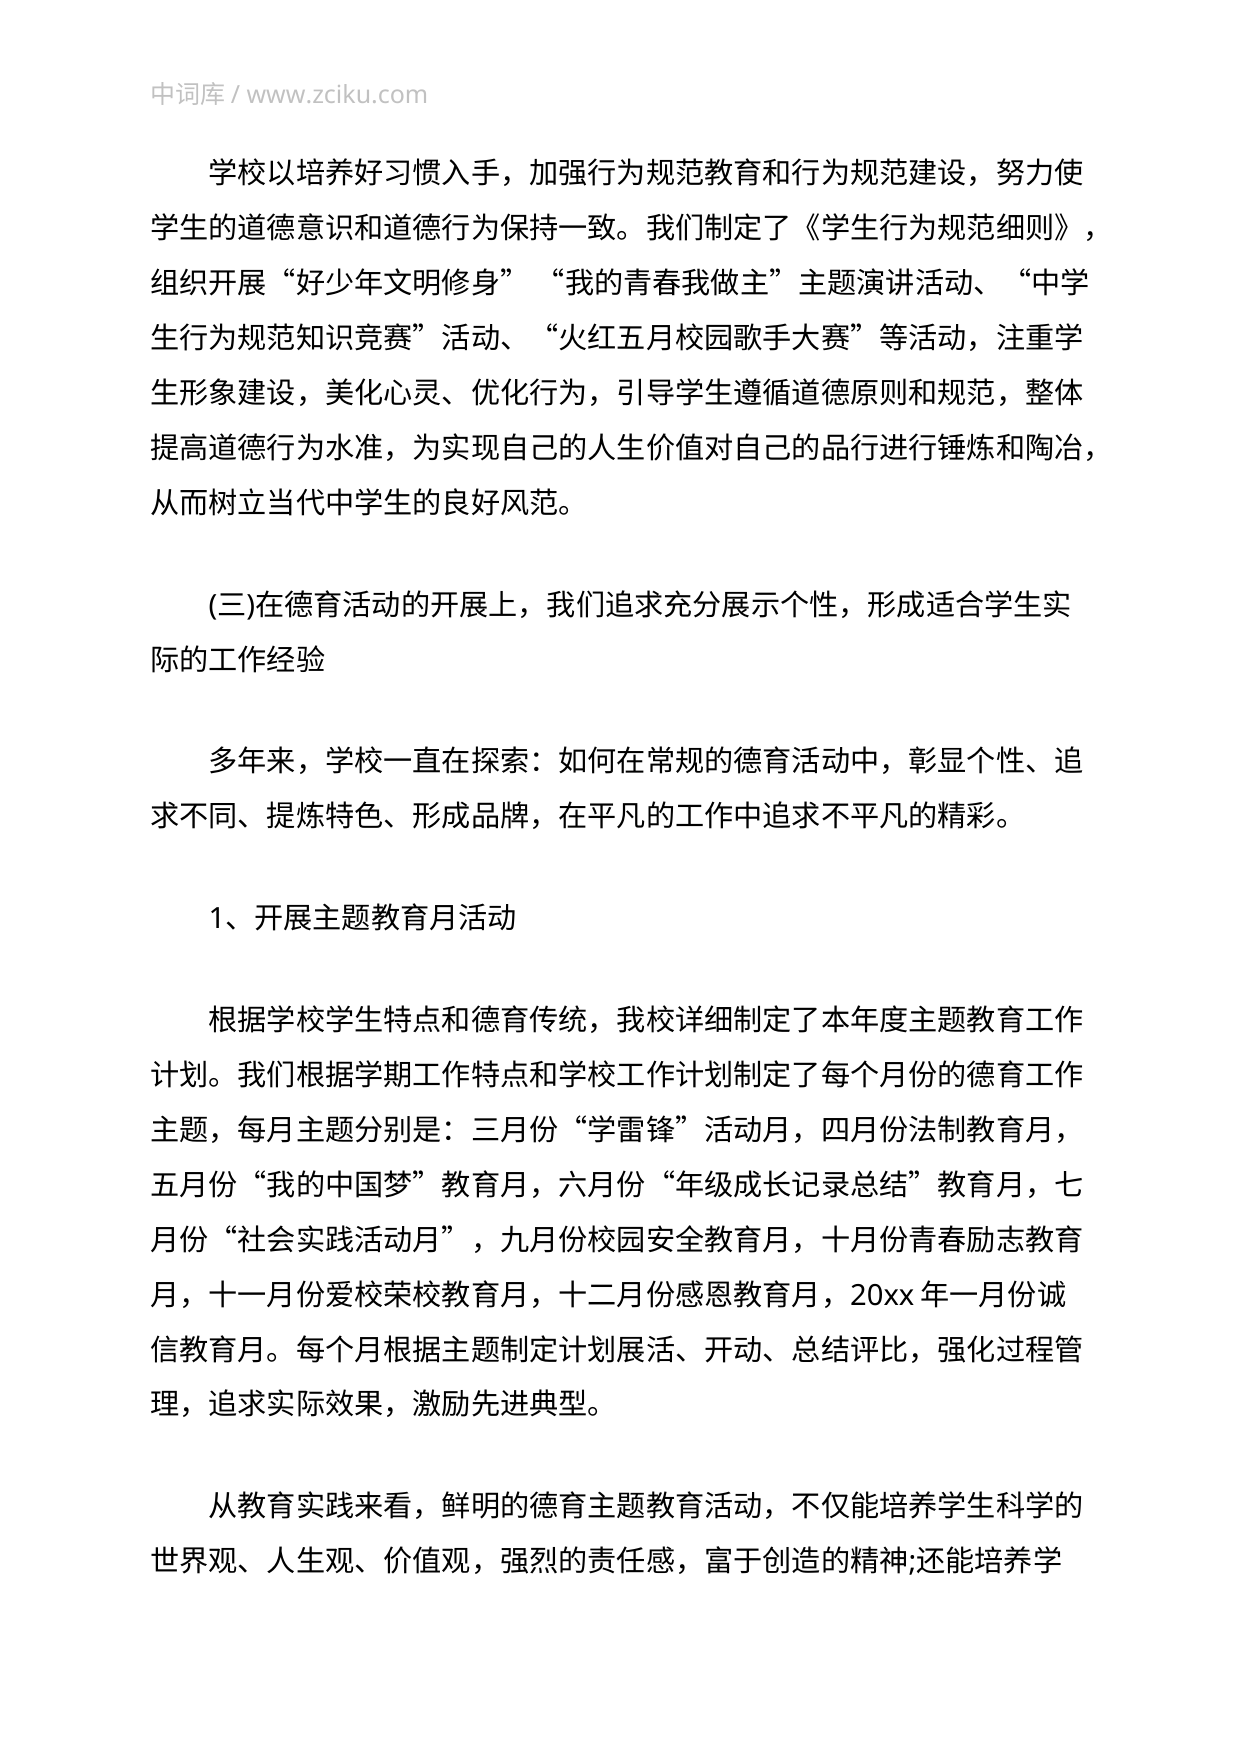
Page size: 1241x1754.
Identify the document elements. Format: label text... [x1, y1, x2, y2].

text (三)在德育活动的开展上，我们追求充分展示个性，形成适合学生实际的工作经验 [150, 581, 1090, 678]
text 根据学校学生特点和德育传统，我校详细制定了本年度主题教育工作计划。我们根据学期工作特点和学校工作计划制定了每个月份的德育工作主题，每月主题分别是：三月份“学雷锋”活动月，四月份法制教育月，五月份“我的中国梦”教育月，六月份“年级成长记录总结”教育月，七月份“社会实践活动月”，九月份校园安全教育月，十月份青春励志教育月，十一月份爱校荣校教育月，十二月份感恩教育月，20xx年一月份诚信教育月。每个月根据主题制定计划展活、开动、总结评比，强化过程管理，追求实际效果，激励先进典型。 [150, 997, 1090, 1423]
text 多年来，学校一直在探索：如何在常规的德育活动中，彰显个性、追求不同、提炼特色、形成品牌，在平凡的工作中追求不平凡的精彩。 [150, 738, 1090, 835]
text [150, 1483, 1090, 1580]
text 学校以培养好习惯入手，加强行为规范教育和行为规范建设，努力使学生的道德意识和道德行为保持一致。我们制定了《学生行为规范细则》，组织开展“好少年文明修身” “我的青春我做主”主题演讲活动、“中学生行为规范知识竞赛”活动、“火红五月校园歌手大赛”等活动，注重学生形象建设，美化心灵、优化行为，引导学生遵循道德原则和规范，整体提高道德行为水准，为实现自己的人生价值对自己的品行进行锤炼和陶冶，从而树立当代中学生的良好风范。 [150, 150, 1090, 522]
text 1、开展主题教育月活动 [150, 894, 1090, 937]
